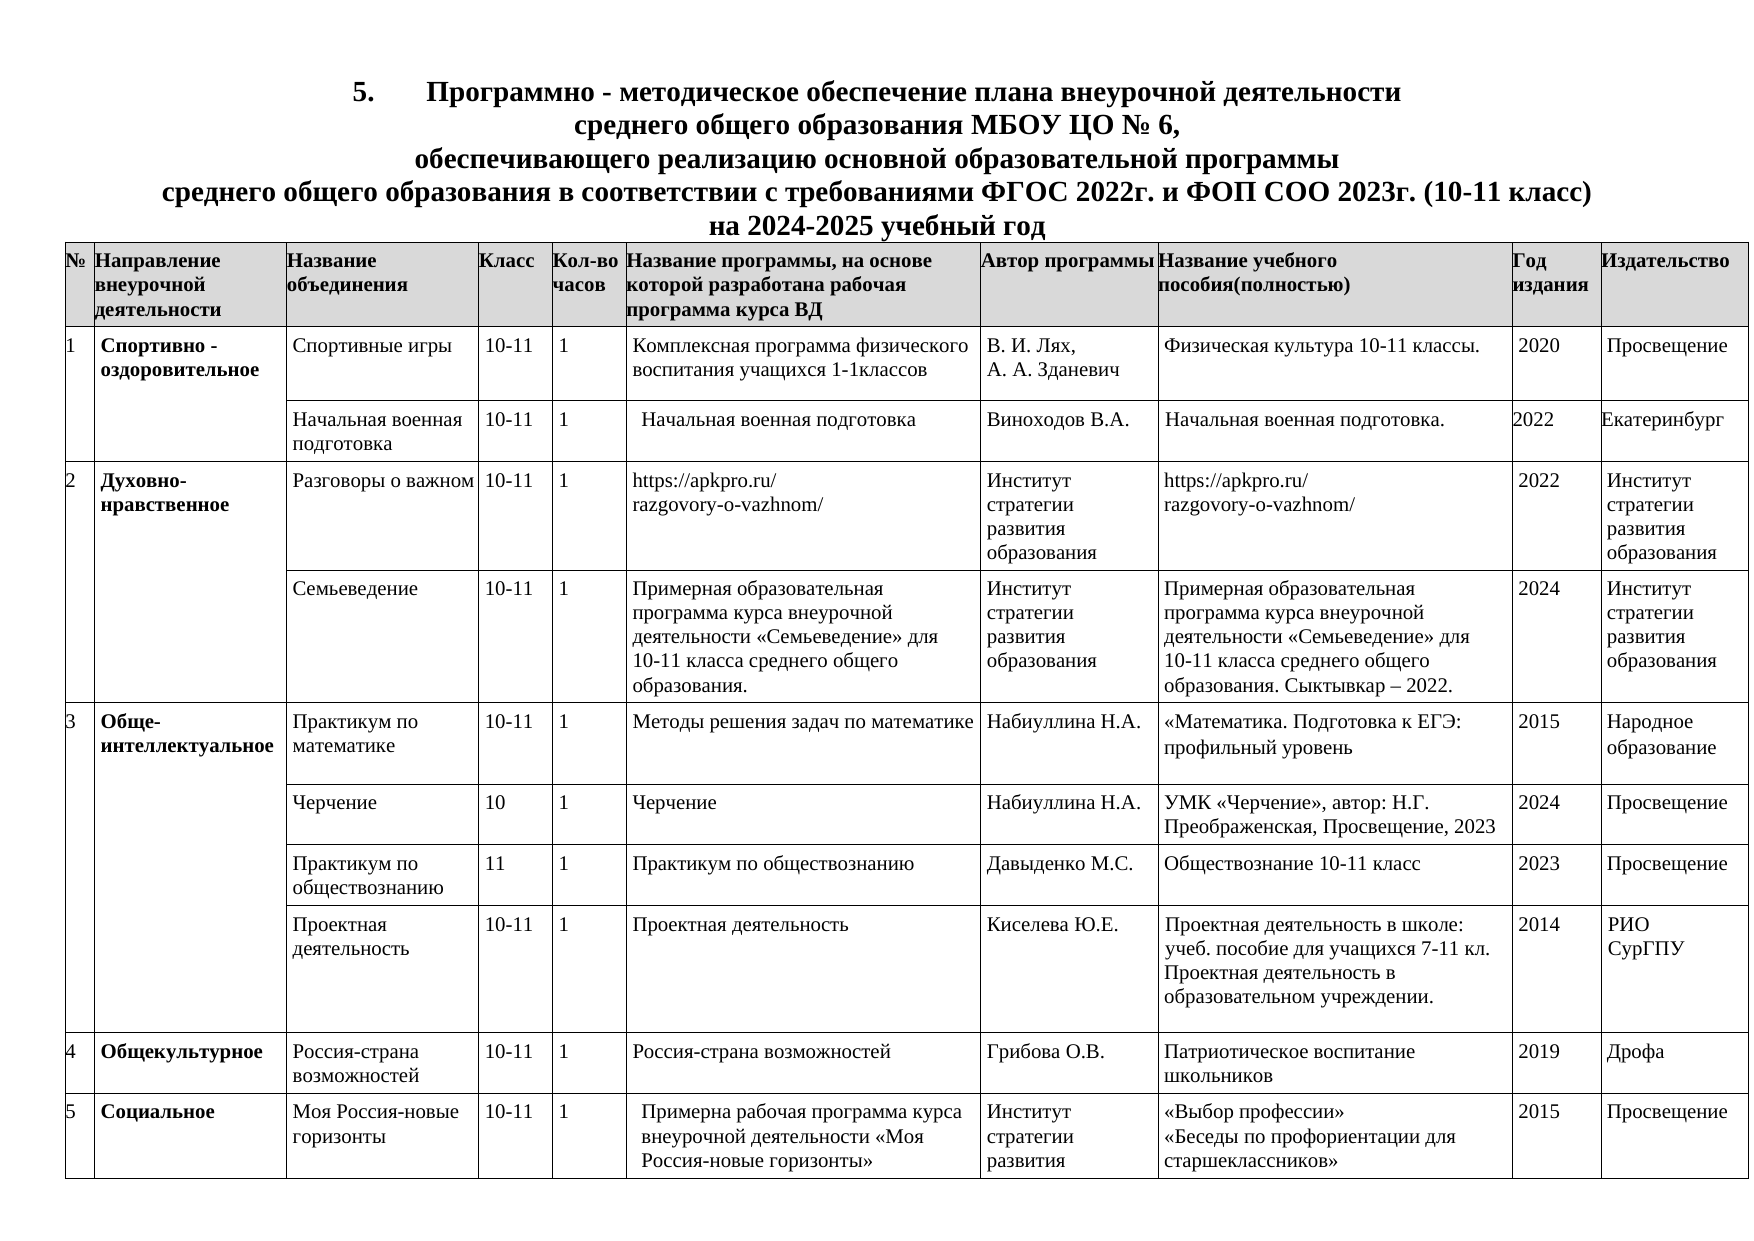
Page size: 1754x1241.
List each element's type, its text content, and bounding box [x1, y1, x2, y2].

table_cell Начальная военная подготовка. [1159, 401, 1512, 461]
table_cell 10-11 [479, 462, 552, 569]
table_cell Моя Россия-новые горизонты [287, 1094, 478, 1177]
table_cell Просвещение [1602, 1094, 1748, 1177]
table_header Класс [479, 243, 552, 326]
table_cell Патриотическое воспитание школьников [1159, 1033, 1512, 1093]
table_cell Виноходов В.А. [981, 401, 1158, 461]
list Программно - методическое обеспечение плана внеурочной деятельности [118, 74, 1636, 107]
table_cell Практикум по обществознанию [287, 845, 478, 905]
table_header Название объединения [287, 243, 478, 326]
table_cell Дрофа [1602, 1033, 1748, 1093]
table_cell 10-11 [479, 1094, 552, 1177]
table_cell Набиуллина Н.А. [981, 703, 1158, 783]
table_cell https://apkpro.ru/ razgovory-o-vazhnom/ [1159, 462, 1512, 569]
table_cell Институт стратегии развития образования [981, 571, 1158, 702]
table_cell Обществознание 10-11 класс [1159, 845, 1512, 905]
text обеспечивающего реализацию основной образовательной программы [118, 141, 1636, 174]
table_cell Давыденко М.С. [981, 845, 1158, 905]
table_cell 10-11 [479, 703, 552, 783]
table_cell Общекультурное [95, 1033, 286, 1093]
table_cell 2020 [1513, 327, 1601, 400]
table_cell 1 [553, 703, 626, 783]
table_cell Народное образование [1602, 703, 1748, 783]
table_cell В. И. Лях, А. А. Зданевич [981, 327, 1158, 400]
table_cell 1 [553, 785, 626, 844]
table_cell https://apkpro.ru/ razgovory-o-vazhnom/ [627, 462, 980, 569]
table_header № [66, 243, 94, 326]
table_cell 2015 [1513, 1094, 1601, 1177]
table_header Автор программы [981, 243, 1158, 326]
table_cell 4 [66, 1033, 94, 1093]
table_cell 10-11 [479, 571, 552, 702]
table_cell 10-11 [479, 906, 552, 1032]
table_cell 10-11 [479, 1033, 552, 1093]
table_cell 1 [553, 327, 626, 400]
table_cell Екатеринбург [1602, 401, 1748, 461]
table_cell «Выбор профессии» «Беседы по профориентации для старшеклассников» [1159, 1094, 1512, 1177]
table_cell 1 [553, 1033, 626, 1093]
table_cell 10-11 [479, 401, 552, 461]
table_cell 1 [66, 327, 94, 461]
table_cell Духовно-нравственное [95, 462, 286, 702]
table_cell УМК «Черчение», автор: Н.Г. Преображенская, Просвещение, 2023 [1159, 785, 1512, 844]
table_cell Примерная образовательная программа курса внеурочной деятельности «Семьеведение» для 10-11 класса среднего общего образования. Сыктывкар – 2022. [1159, 571, 1512, 702]
table_cell Институт стратегии развития образования [1602, 462, 1748, 569]
table_cell Грибова О.В. [981, 1033, 1158, 1093]
table_header Издательство [1602, 243, 1748, 326]
table_header Название учебного пособия(полностью) [1159, 243, 1512, 326]
table_cell 10-11 [479, 327, 552, 400]
text среднего общего образования МБОУ ЦО № 6, [118, 107, 1636, 141]
table_cell 3 [66, 703, 94, 1032]
table_cell 2019 [1513, 1033, 1601, 1093]
table_cell 11 [479, 845, 552, 905]
table_cell Россия-страна возможностей [287, 1033, 478, 1093]
table_cell 1 [553, 571, 626, 702]
table_cell Обще- интеллектуальное [95, 703, 286, 1032]
table_cell Просвещение [1602, 327, 1748, 400]
table_cell 2022 [1513, 401, 1601, 461]
table_cell Просвещение [1602, 845, 1748, 905]
table_cell Просвещение [1602, 785, 1748, 844]
table_cell 1 [553, 1094, 626, 1177]
table_cell 5 [66, 1094, 94, 1177]
table_cell Примерная образовательная программа курса внеурочной деятельности «Семьеведение» для 10-11 класса среднего общего образования. [627, 571, 980, 702]
table_cell 2024 [1513, 571, 1601, 702]
table_cell 1 [553, 462, 626, 569]
table_header Название программы, на основе которой разработана рабочая программа курса ВД [627, 243, 980, 326]
table_cell 2 [66, 462, 94, 702]
table_cell 2024 [1513, 785, 1601, 844]
table_header Кол-во часов [553, 243, 626, 326]
table_cell «Математика. Подготовка к ЕГЭ: профильный уровень [1159, 703, 1512, 783]
table_header Направление внеурочной деятельности [95, 243, 286, 326]
table_cell Киселева Ю.Е. [981, 906, 1158, 1032]
table_cell 2023 [1513, 845, 1601, 905]
table_cell Проектная деятельность в школе: учеб. пособие для учащихся 7-11 кл. Проектная деятельность в образовательном учреждении. [1159, 906, 1512, 1032]
table_cell 1 [553, 906, 626, 1032]
table_cell Проектная деятельность [627, 906, 980, 1032]
table_cell Семьеведение [287, 571, 478, 702]
table_cell Институт стратегии развития образования [981, 462, 1158, 569]
table_cell Начальная военная подготовка [287, 401, 478, 461]
table_cell РИО СурГПУ [1602, 906, 1748, 1032]
text среднего общего образования в соответствии с требованиями ФГОС 2022г. и ФОП СОО 2023г. (10-11 класс) [118, 174, 1636, 208]
table_cell 2014 [1513, 906, 1601, 1032]
table_cell Методы решения задач по математике [627, 703, 980, 783]
table_cell Спортивные игры [287, 327, 478, 400]
table_cell Разговоры о важном [287, 462, 478, 569]
table_cell Практикум по обществознанию [627, 845, 980, 905]
table_cell 2015 [1513, 703, 1601, 783]
table_cell Физическая культура 10-11 классы. [1159, 327, 1512, 400]
text на 2024-2025 учебный год [118, 208, 1636, 242]
table_cell Черчение [627, 785, 980, 844]
table_cell 10 [479, 785, 552, 844]
table_cell Начальная военная подготовка [627, 401, 980, 461]
table_cell 1 [553, 845, 626, 905]
table_cell 1 [553, 401, 626, 461]
table_cell Спортивно - оздоровительное [95, 327, 286, 461]
table_cell Проектная деятельность [287, 906, 478, 1032]
table_cell Институт стратегии развития образования [981, 1094, 1158, 1177]
table_cell Практикум по математике [287, 703, 478, 783]
table_cell Комплексная программа физического воспитания учащихся 1-1классов [627, 327, 980, 400]
table_cell Примерна рабочая программа курса внеурочной деятельности «Моя Россия-новые горизонты» [627, 1094, 980, 1177]
table_cell Социальное [95, 1094, 286, 1177]
table_cell 2022 [1513, 462, 1601, 569]
table_cell Черчение [287, 785, 478, 844]
table_cell Россия-страна возможностей [627, 1033, 980, 1093]
table_header Год издания [1513, 243, 1601, 326]
table_cell Институт стратегии развития образования [1602, 571, 1748, 702]
table_cell Набиуллина Н.А. [981, 785, 1158, 844]
